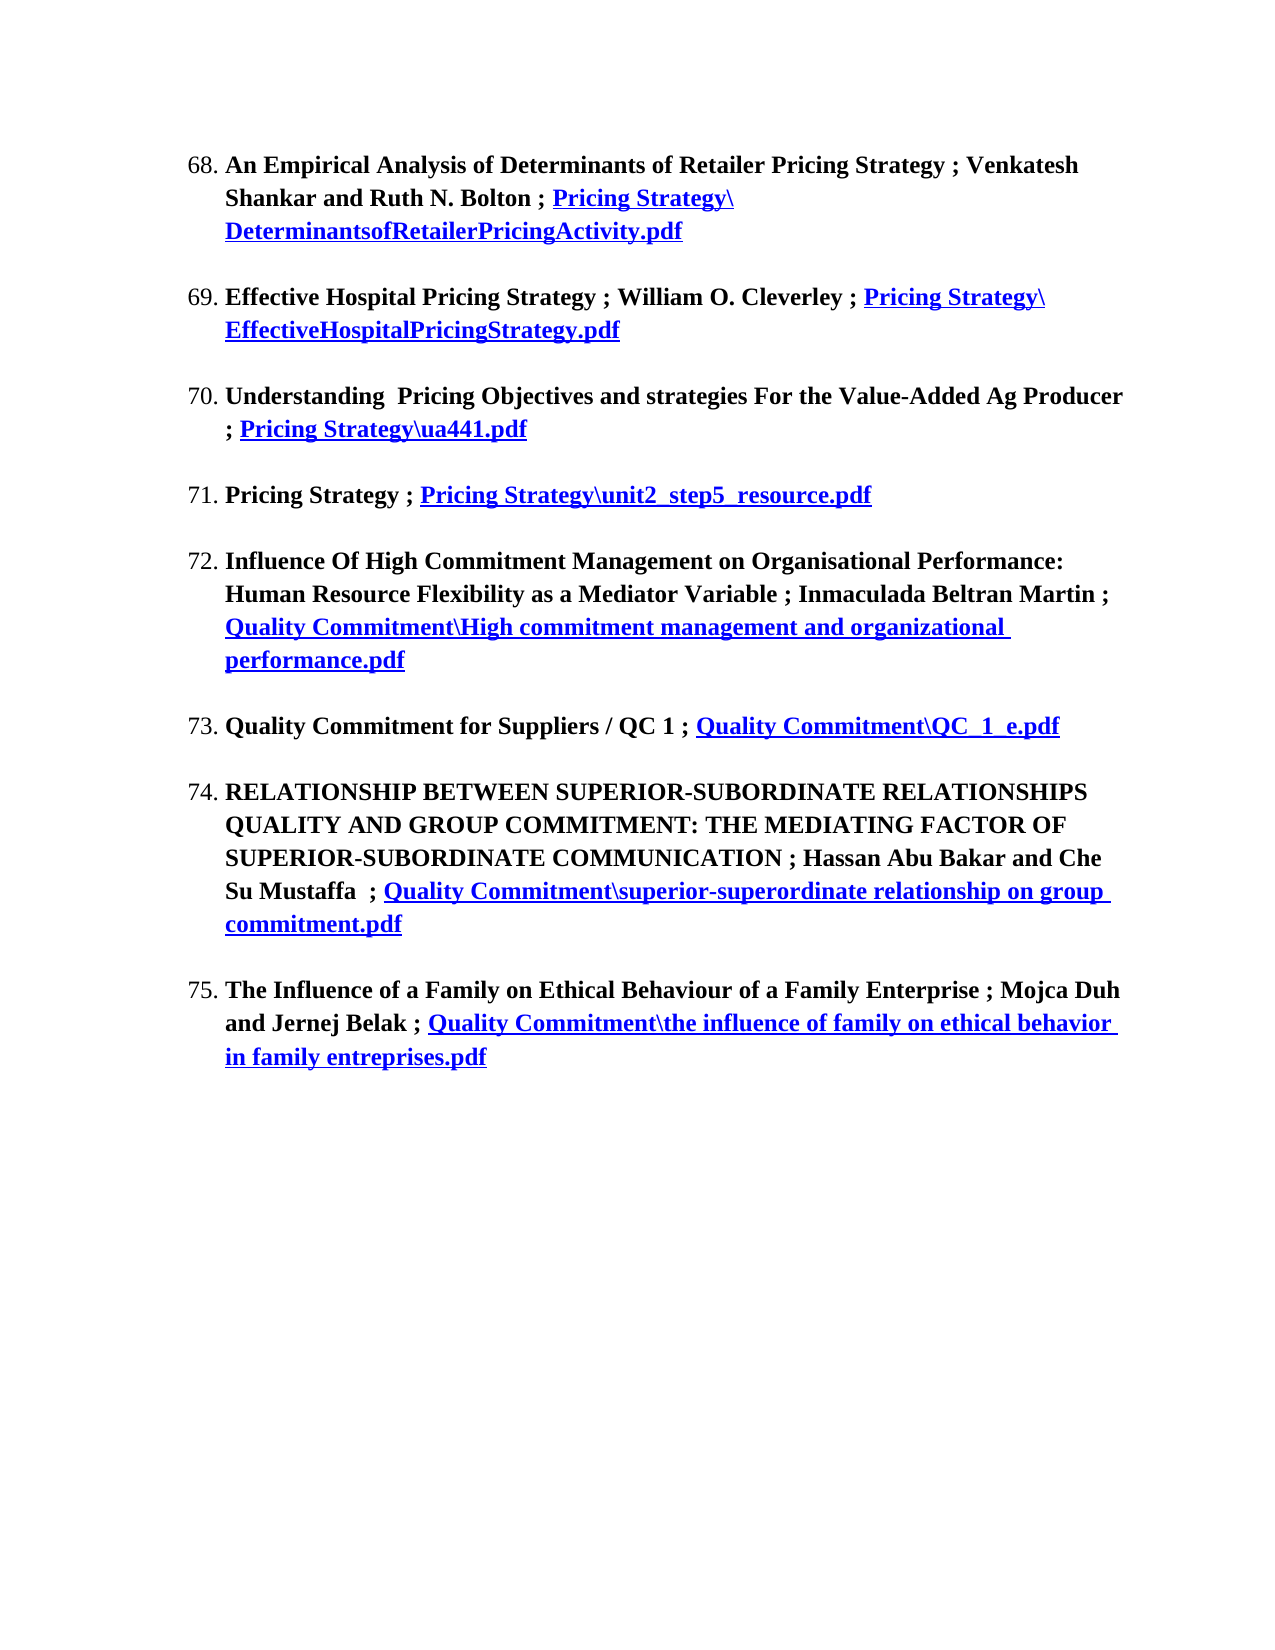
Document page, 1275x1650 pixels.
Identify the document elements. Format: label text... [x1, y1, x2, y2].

list Effective Hospital Pricing Strategy ; William O. Cleverley ; Pricing Strategy\EffectiveHospitalPricingStrategy.pdf [187, 282, 1125, 344]
list Pricing Strategy ; Pricing Strategy\unit2_step5_resource.pdf [187, 480, 1125, 509]
list Understanding Pricing Objectives and strategies For the Value-Added Ag Producer ; Pricing Strategy\ua441.pdf [187, 381, 1125, 443]
list RELATIONSHIP BETWEEN SUPERIOR-SUBORDINATE RELATIONSHIPS QUALITY AND GROUP COMMITMENT: THE MEDIATING FACTOR OF SUPERIOR-SUBORDINATE COMMUNICATION ; Hassan Abu Bakar and Che Su Mustaffa ; Quality Commitment\superior-superordinate relationship on group commitment.pdf [187, 777, 1125, 938]
list An Empirical Analysis of Determinants of Retailer Pricing Strategy ; Venkatesh Shankar and Ruth N. Bolton ; Pricing Strategy\DeterminantsofRetailerPricingActivity.pdf [187, 150, 1125, 245]
list Quality Commitment for Suppliers / QC 1 ; Quality Commitment\QC_1_e.pdf [187, 711, 1125, 740]
list The Influence of a Family on Ethical Behaviour of a Family Enterprise ; Mojca Duh and Jernej Belak ; Quality Commitment\the influence of family on ethical behavior in family entreprises.pdf [187, 976, 1125, 1070]
list Influence Of High Commitment Management on Organisational Performance: Human Resource Flexibility as a Mediator Variable ; Inmaculada Beltran Martin ; Quality Commitment\High commitment management and organizational performance.pdf [187, 546, 1125, 674]
